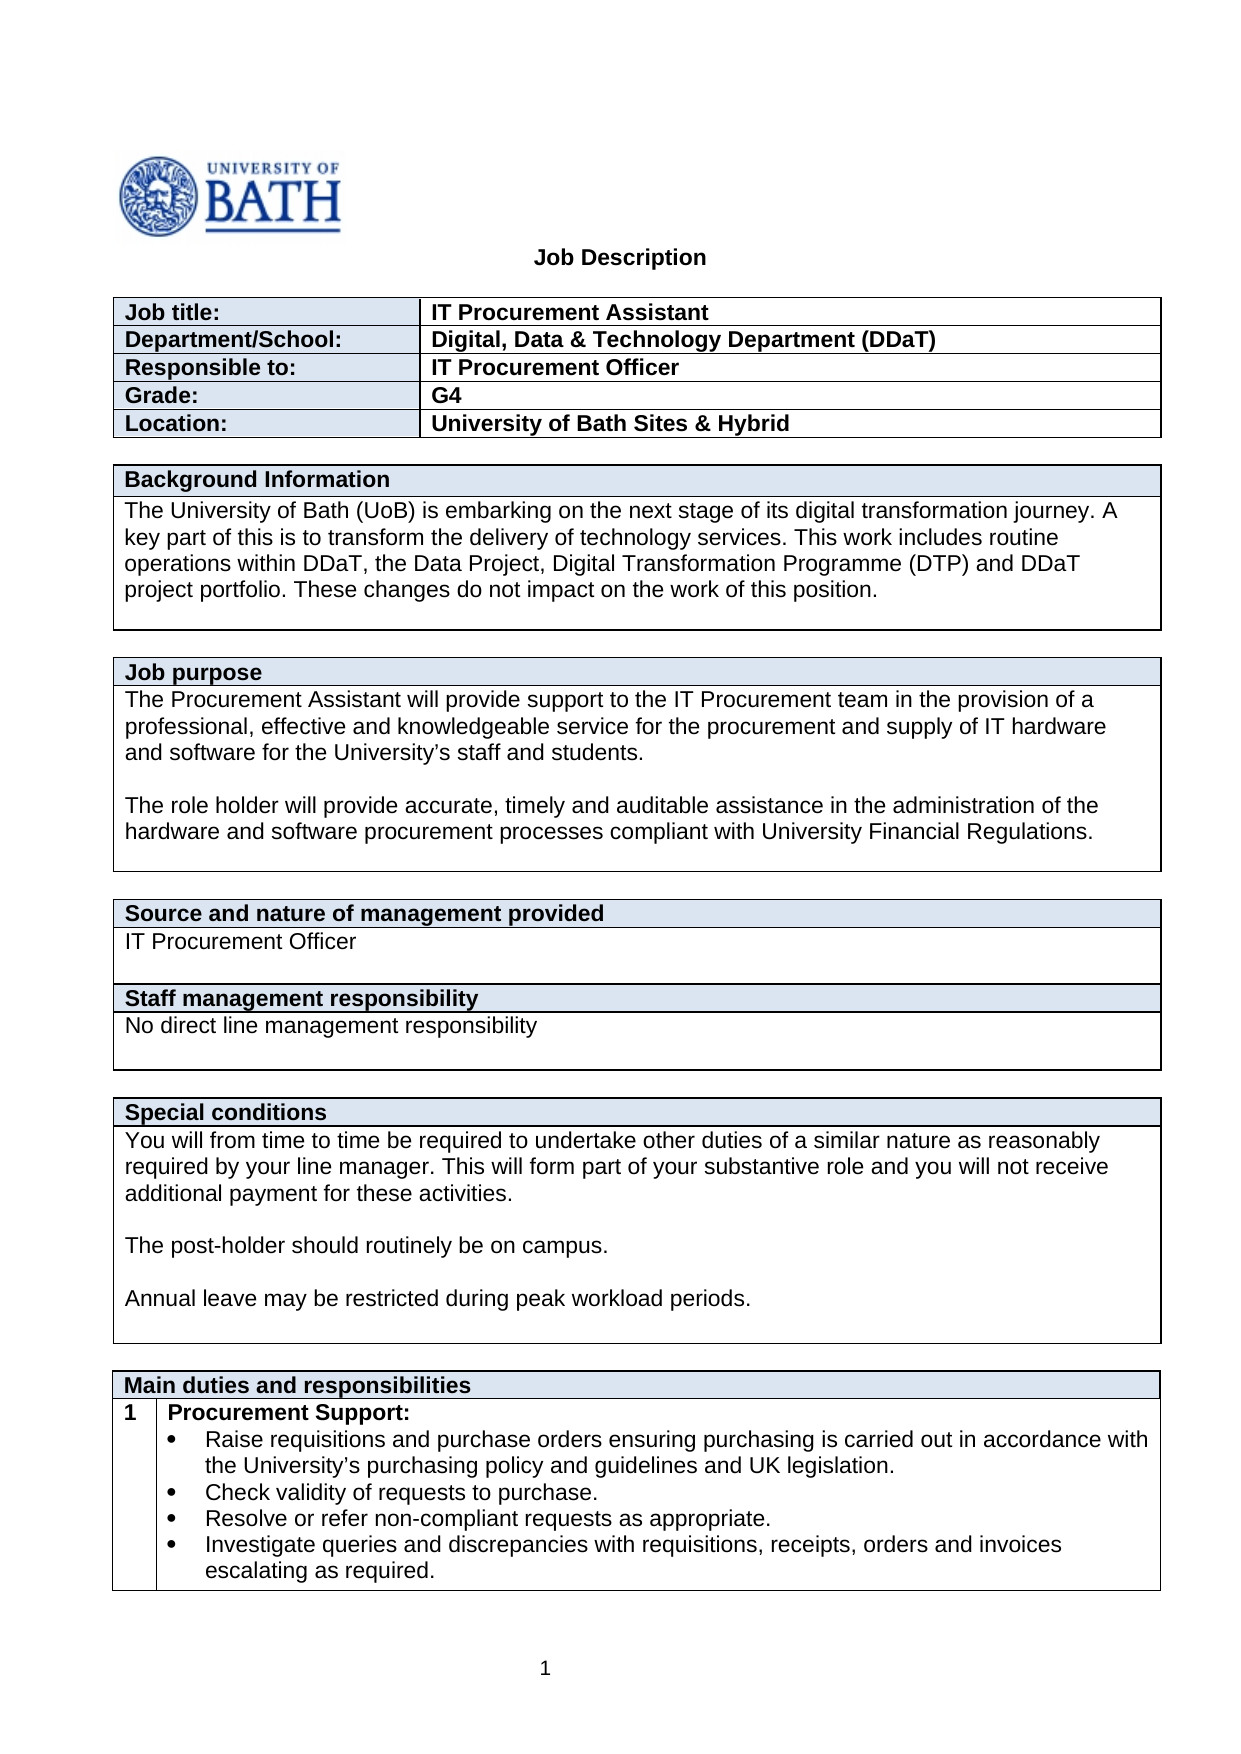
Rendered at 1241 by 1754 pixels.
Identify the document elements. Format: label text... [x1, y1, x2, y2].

table_cell Digital, Data & Technology Department (DDaT) [421, 326, 1160, 353]
table_header IT Procurement Assistant [421, 298, 1160, 325]
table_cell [157, 1399, 1160, 1590]
table_cell Grade: [114, 382, 419, 408]
table_header Job purpose [114, 658, 1160, 685]
table_cell Department/School: [114, 326, 419, 353]
table_cell Staff management responsibility [114, 985, 1160, 1011]
table_cell IT Procurement Officer [421, 354, 1160, 381]
table_cell IT Procurement Officer [114, 928, 1160, 983]
text Job Description [112, 244, 1128, 271]
table_cell The University of Bath (UoB) is embarking on the next stage of its digital transformation journey. A key part of this is to transform the delivery of technology services. This work includes routine operations within DDaT, the Data Project, Digital Transformation Programme (DTP) and DDaT project portfolio. These changes do not impact on the work of this position. [114, 497, 1160, 629]
table_cell Responsible to: [114, 354, 419, 381]
table_header Main duties and responsibilities [113, 1372, 1159, 1398]
table_header Background Information [114, 466, 1160, 496]
table_cell G4 [421, 382, 1160, 408]
table_header Job title: [114, 298, 420, 325]
table_cell You will from time to time be required to undertake other duties of a similar nature as reasonably required by your line manager. This will form part of your substantive role and you will not receive additional payment for these activities. The post-holder should routinely be on campus. Annual leave may be restricted during peak workload periods. [114, 1127, 1160, 1342]
table_cell No direct line management responsibility [114, 1013, 1160, 1069]
table_header Special conditions [114, 1099, 1160, 1125]
table_cell University of Bath Sites & Hybrid [421, 410, 1160, 436]
table_cell 1 [113, 1399, 156, 1590]
table_cell Location: [114, 410, 419, 436]
table_cell The Procurement Assistant will provide support to the IT Procurement team in the provision of a professional, effective and knowledgeable service for the procurement and supply of IT hardware and software for the University’s staff and students. The role holder will provide accurate, timely and auditable assistance in the administration of the hardware and software procurement processes compliant with University Financial Regulations. [114, 686, 1160, 871]
picture [112, 150, 347, 245]
table_header Source and nature of management provided [114, 900, 1160, 927]
